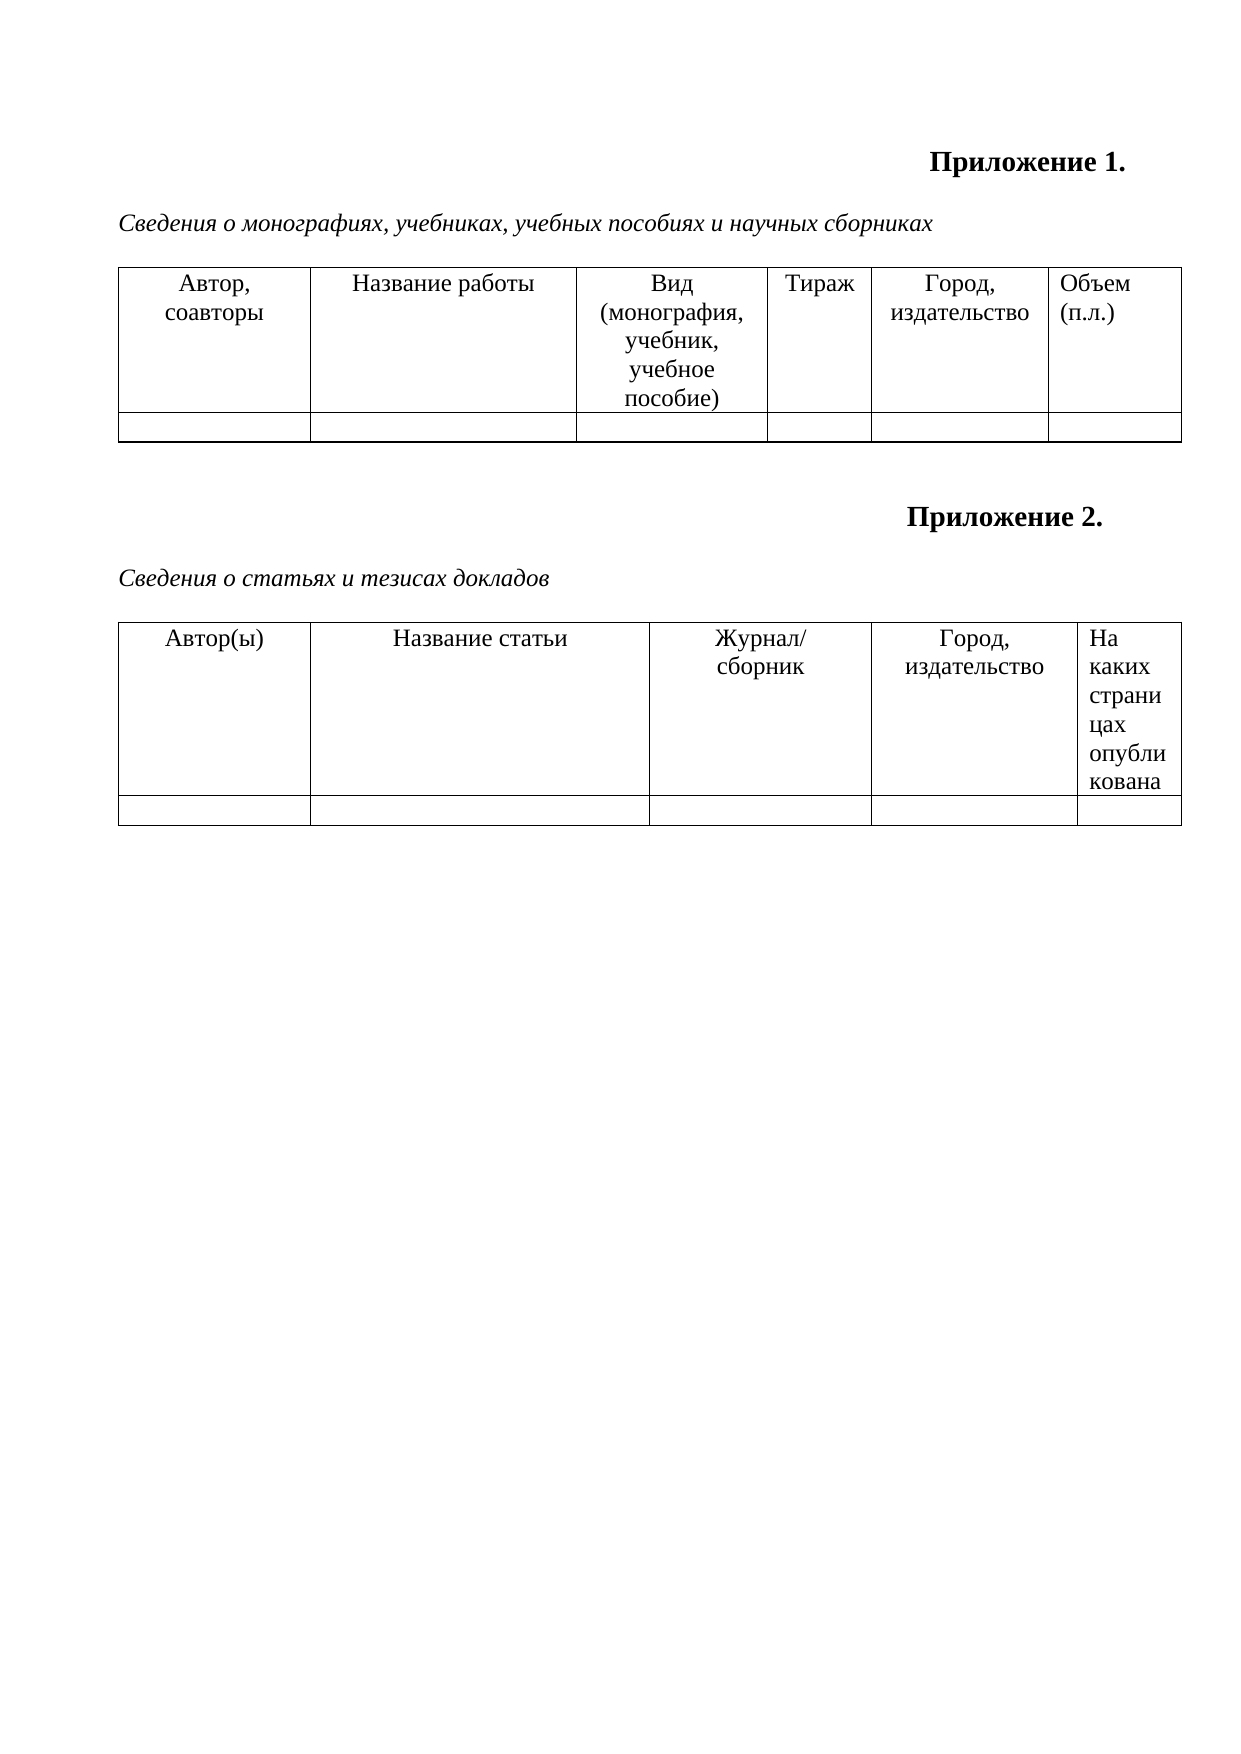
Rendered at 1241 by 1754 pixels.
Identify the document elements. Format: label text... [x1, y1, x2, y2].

table_cell [650, 796, 871, 825]
table_header Город, издательство [872, 268, 1048, 412]
table_cell [119, 413, 310, 441]
table_header На каких страницах опубликована [1078, 623, 1181, 795]
table_header Тираж [768, 268, 871, 412]
table_header Название статьи [311, 623, 649, 795]
table_header Объем (п.л.) [1049, 268, 1181, 412]
table_cell [311, 796, 649, 825]
table_header Название работы [311, 268, 576, 412]
text Сведения о монографиях, учебниках, учебных пособиях и научных сборниках [118, 208, 1181, 237]
text Сведения о статьях и тезисах докладов [118, 563, 1181, 592]
table_cell [577, 413, 767, 441]
table_cell [768, 413, 871, 441]
table_cell [1078, 796, 1181, 825]
table_header Автор, соавторы [119, 268, 310, 412]
table_cell [872, 796, 1077, 825]
table_cell [311, 413, 576, 441]
text Приложение 2. [118, 503, 1181, 533]
table_header Вид (монография, учебник, учебное пособие) [577, 268, 767, 412]
table_cell [1049, 413, 1181, 441]
table_cell [119, 796, 310, 825]
table_cell [872, 413, 1048, 441]
table_header Журнал/ сборник [650, 623, 871, 795]
table_header Город, издательство [872, 623, 1077, 795]
text Приложение 1. [118, 148, 1181, 178]
table_header Автор(ы) [119, 623, 310, 795]
